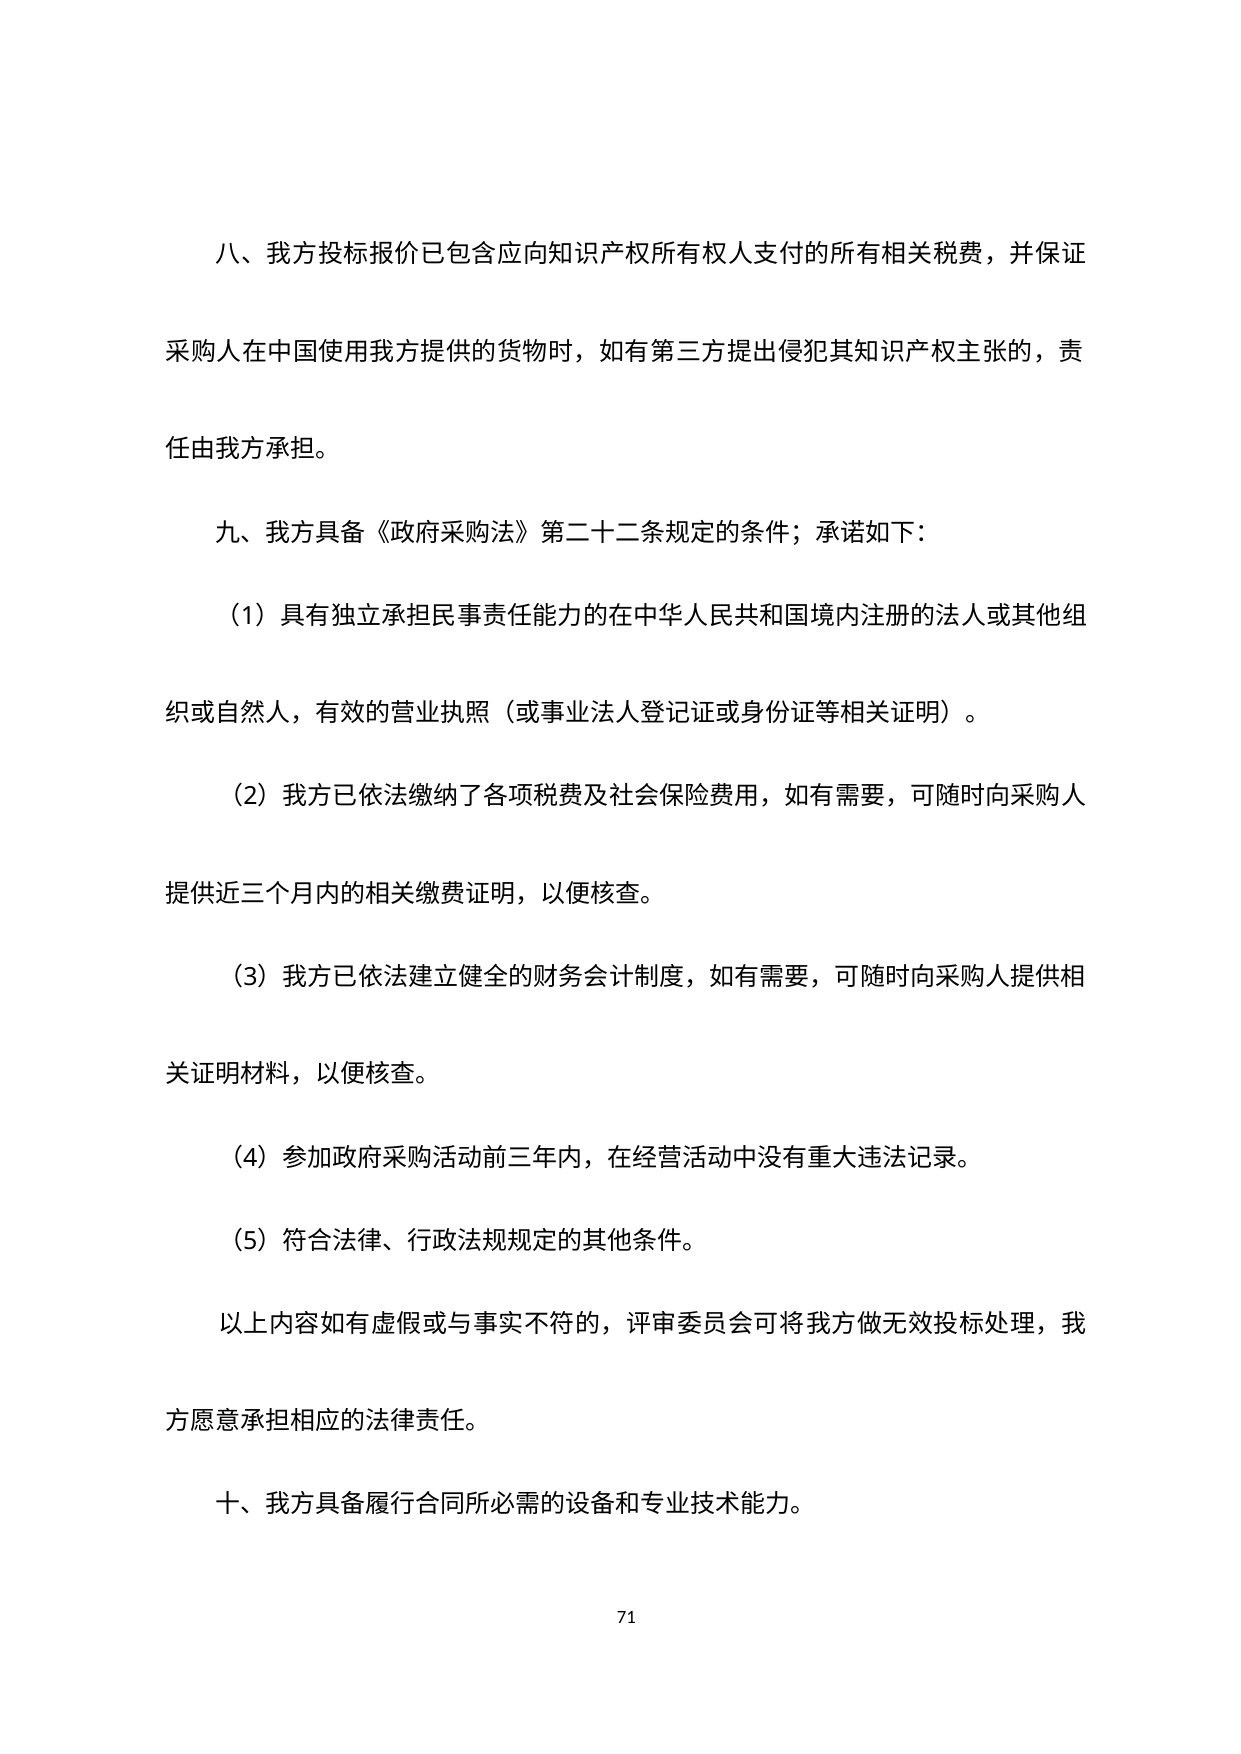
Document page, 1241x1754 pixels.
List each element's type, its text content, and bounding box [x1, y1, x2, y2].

text （2）我方已依法缴纳了各项税费及社会保险费用，如有需要，可随时向采购人提供近三个月内的相关缴费证明，以便核查。 [165, 761, 1087, 924]
text （4）参加政府采购活动前三年内，在经营活动中没有重大违法记录。 [165, 1123, 1087, 1188]
text 八、我方投标报价已包含应向知识产权所有权人支付的所有相关税费，并保证采购人在中国使用我方提供的货物时，如有第三方提出侵犯其知识产权主张的，责任由我方承担。 [165, 219, 1087, 479]
text （5）符合法律、行政法规规定的其他条件。 [165, 1206, 1087, 1271]
text 十、我方具备履行合同所必需的设备和专业技术能力。 [165, 1469, 1087, 1534]
text （3）我方已依法建立健全的财务会计制度，如有需要，可随时向采购人提供相关证明材料，以便核查。 [165, 942, 1087, 1104]
text 九、我方具备《政府采购法》第二十二条规定的条件；承诺如下： [165, 498, 1087, 563]
text 以上内容如有虚假或与事实不符的，评审委员会可将我方做无效投标处理，我方愿意承担相应的法律责任。 [165, 1289, 1087, 1451]
text （1）具有独立承担民事责任能力的在中华人民共和国境内注册的法人或其他组织或自然人，有效的营业执照（或事业法人登记证或身份证等相关证明）。 [165, 581, 1087, 743]
